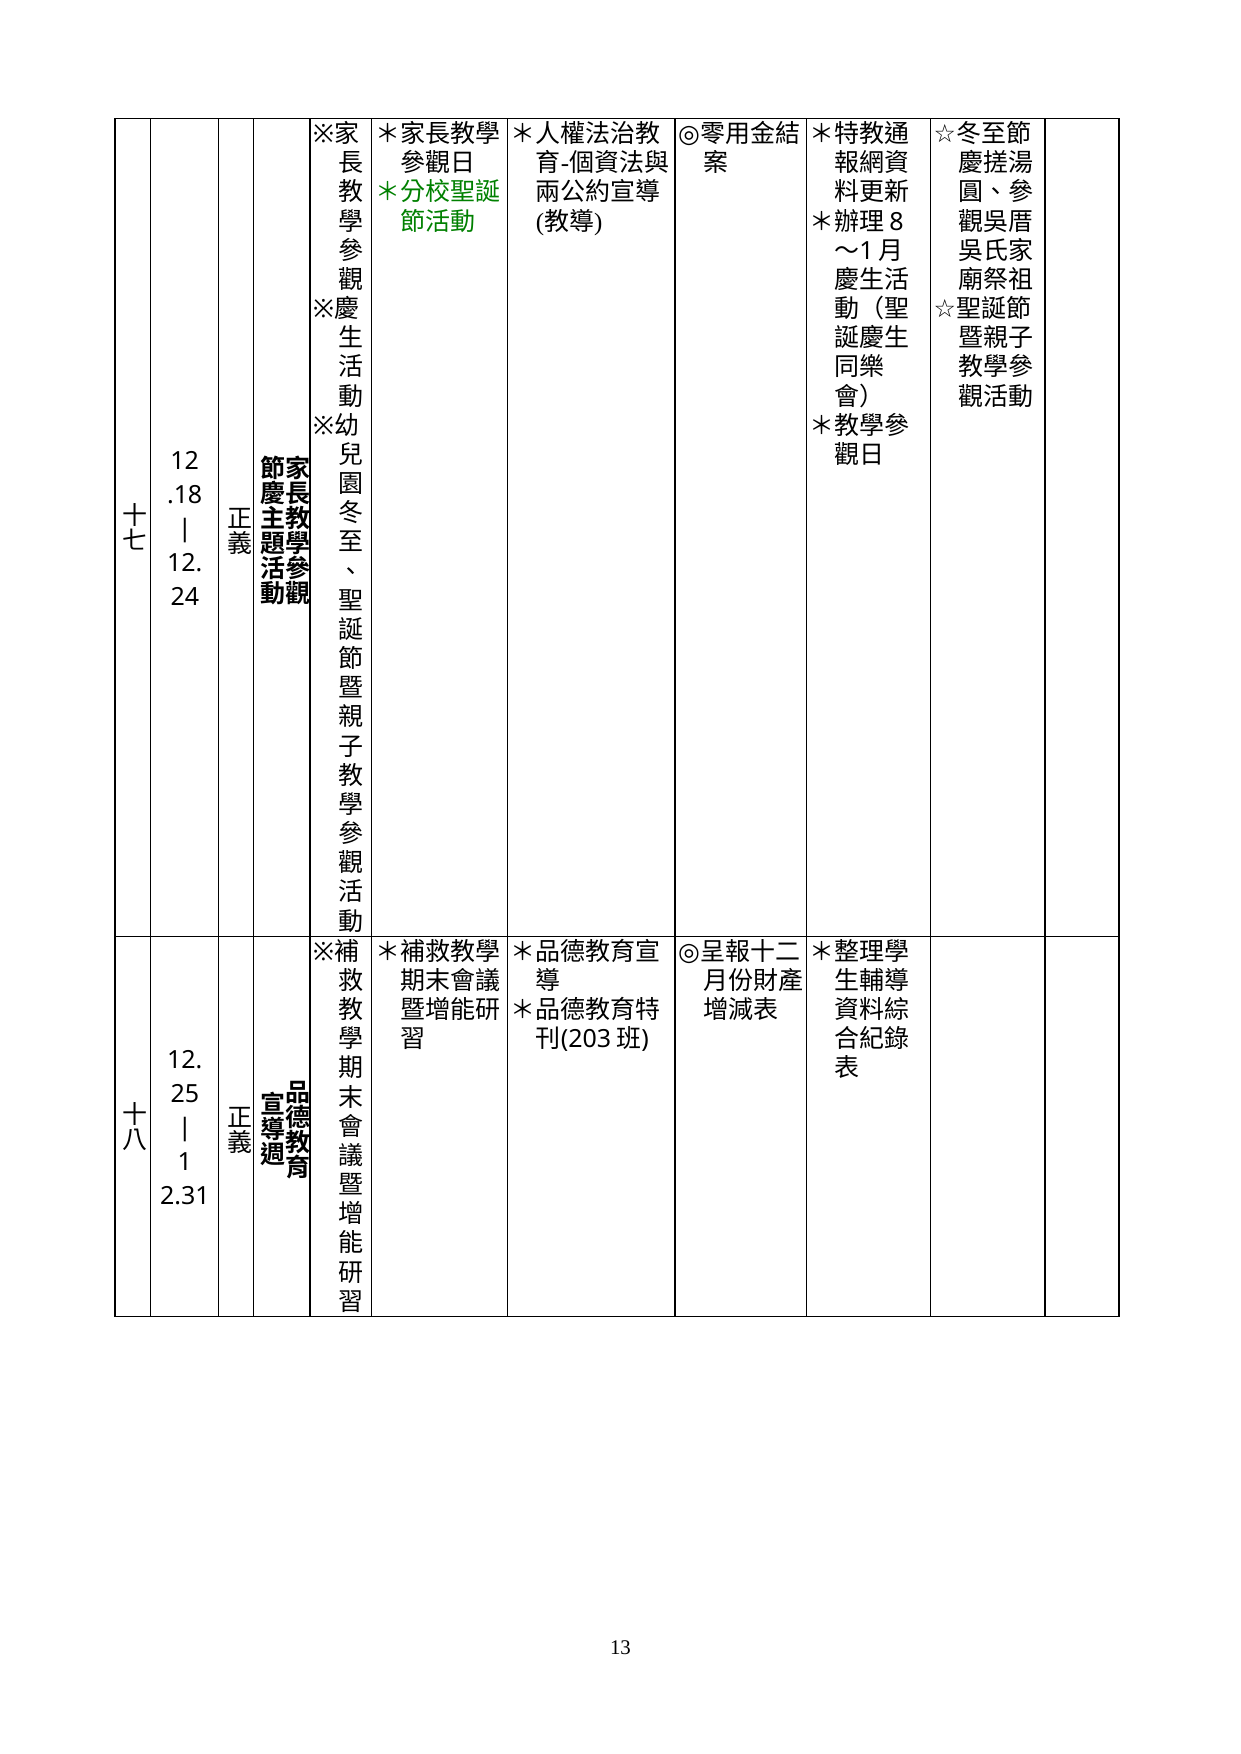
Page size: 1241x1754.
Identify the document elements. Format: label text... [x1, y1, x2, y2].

table_cell ＊補救教學期末會議暨增能研習 [372, 937, 507, 1316]
table_cell ※補救教學期末會議暨增能研習 [311, 937, 371, 1316]
table_cell ＊特教通報網資料更新 ＊辦理8～1月慶生活動（聖誕慶生同樂會） ＊教學參觀日 [807, 119, 930, 936]
table_cell ＊整理學生輔導資料綜合紀錄表 [807, 937, 930, 1316]
table_cell 十七 [116, 119, 150, 936]
table_cell ＊家長教學參觀日 ＊分校聖誕節活動 [372, 119, 507, 936]
table_cell 家長教學參觀 節慶主題活動 [254, 119, 309, 936]
table_cell 正義 [219, 119, 253, 936]
table_cell 正義 [219, 937, 253, 1316]
table_cell ◎呈報十二月份財產增減表 [676, 937, 806, 1316]
table_cell 12.18 ∣ 12.24 [151, 119, 218, 936]
table_cell [931, 937, 1044, 1316]
table_cell ◎零用金結案 [676, 119, 806, 936]
table_cell ＊人權法治教育-個資法與兩公約宣導(教導) [508, 119, 674, 936]
table_cell ※家長教學參觀 ※慶生活動 ※幼兒園冬至、聖誕節暨親子教學參觀活動 [311, 119, 371, 936]
table_cell ☆冬至節慶搓湯圓、參觀吳厝吳氏家廟祭祖 ☆聖誕節暨親子教學參觀活動 [931, 119, 1044, 936]
table_cell [1046, 937, 1118, 1316]
table_cell ＊品德教育宣導 ＊品德教育特刊(203班) [508, 937, 674, 1316]
table_cell 十八 [116, 937, 150, 1316]
table_cell 品德教育 宣導週 [254, 937, 309, 1316]
table_cell [1046, 119, 1118, 936]
table_cell 12.25 ∣ 12.31 [151, 937, 218, 1316]
